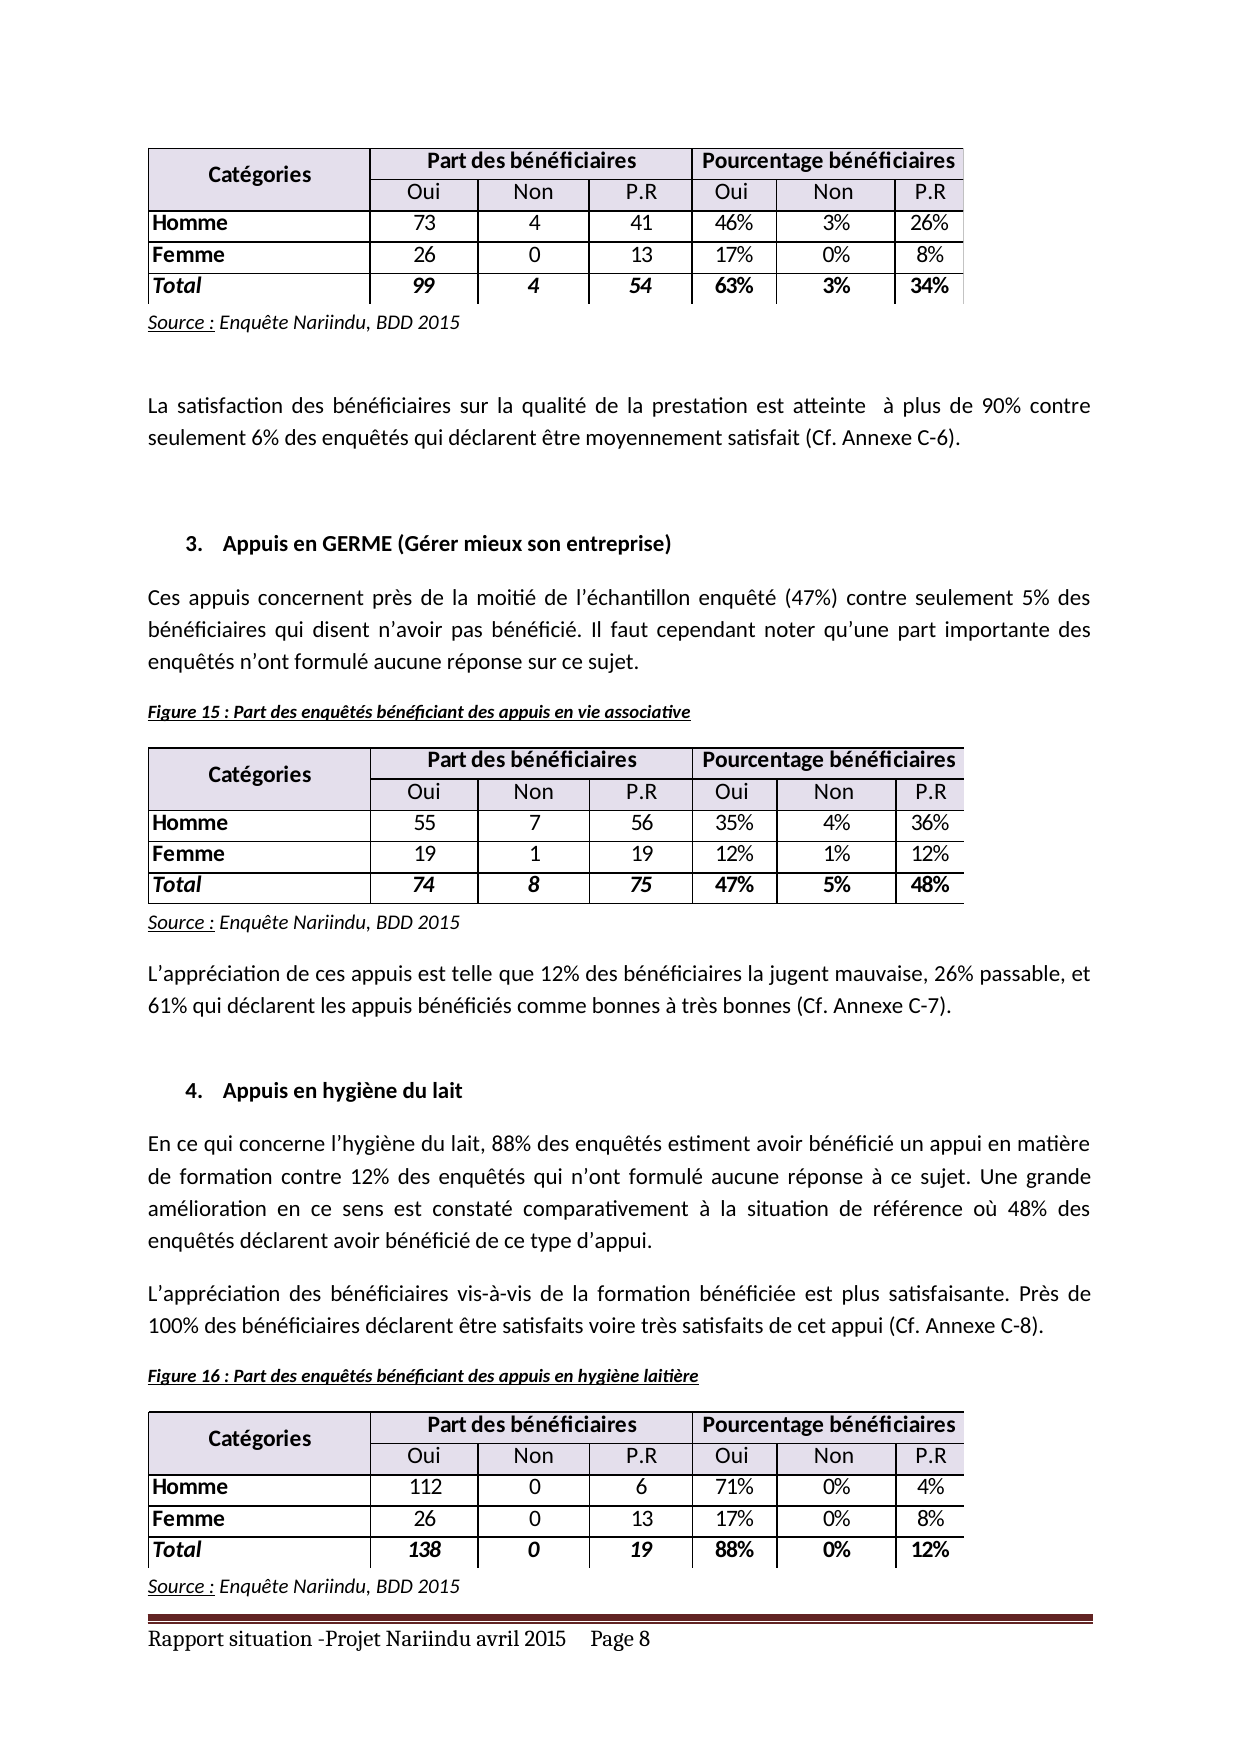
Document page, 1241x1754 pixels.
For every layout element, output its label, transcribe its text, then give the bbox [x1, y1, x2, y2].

text L’appréciation de ces appuis est telle que 12% des bénéficiaires la jugent mauvaise, 26% passable, et 61% qui déclarent les appuis bénéficiés comme bonnes à très bonnes (Cf. Annexe C-7). [148, 959, 1093, 1019]
text Figure 16 : Part des enquêtés bénéficiant des appuis en hygiène laitière [148, 1364, 1093, 1387]
text L’appréciation des bénéficiaires vis-à-vis de la formation bénéficiée est plus satisfaisante. Près de 100% des bénéficiaires déclarent être satisfaits voire très satisfaits de cet appui (Cf. Annexe C-8). [148, 1279, 1093, 1339]
text En ce qui concerne l’hygiène du lait, 88% des enquêtés estiment avoir bénéficié un appui en matière de formation contre 12% des enquêtés qui n’ont formulé aucune réponse à ce sujet. Une grande amélioration en ce sens est constaté comparativement à la situation de référence où 48% des enquêtés déclarent avoir bénéficié de ce type d’appui. [148, 1129, 1093, 1254]
list Appuis en GERME (Gérer mieux son entreprise) [185, 529, 1093, 558]
text La satisfaction des bénéficiaires sur la qualité de la prestation est atteinte à plus de 90% contre seulement 6% des enquêtés qui déclarent être moyennement satisfait (Cf. Annexe C-6). [148, 391, 1093, 452]
list Appuis en hygiène du lait [185, 1077, 1093, 1104]
text Source : Enquête Nariindu, BDD 2015 [148, 909, 1093, 934]
text Source : Enquête Nariindu, BDD 2015 [148, 148, 1093, 334]
text Figure 15 : Part des enquêtés bénéficiant des appuis en vie associative [148, 700, 1093, 723]
text Source : Enquête Nariindu, BDD 2015 [148, 1573, 1093, 1599]
text Ces appuis concernent près de la moitié de l’échantillon enquêté (47%) contre seulement 5% des bénéficiaires qui disent n’avoir pas bénéficié. Il faut cependant noter qu’une part importante des enquêtés n’ont formulé aucune réponse sur ce sujet. [148, 583, 1093, 675]
